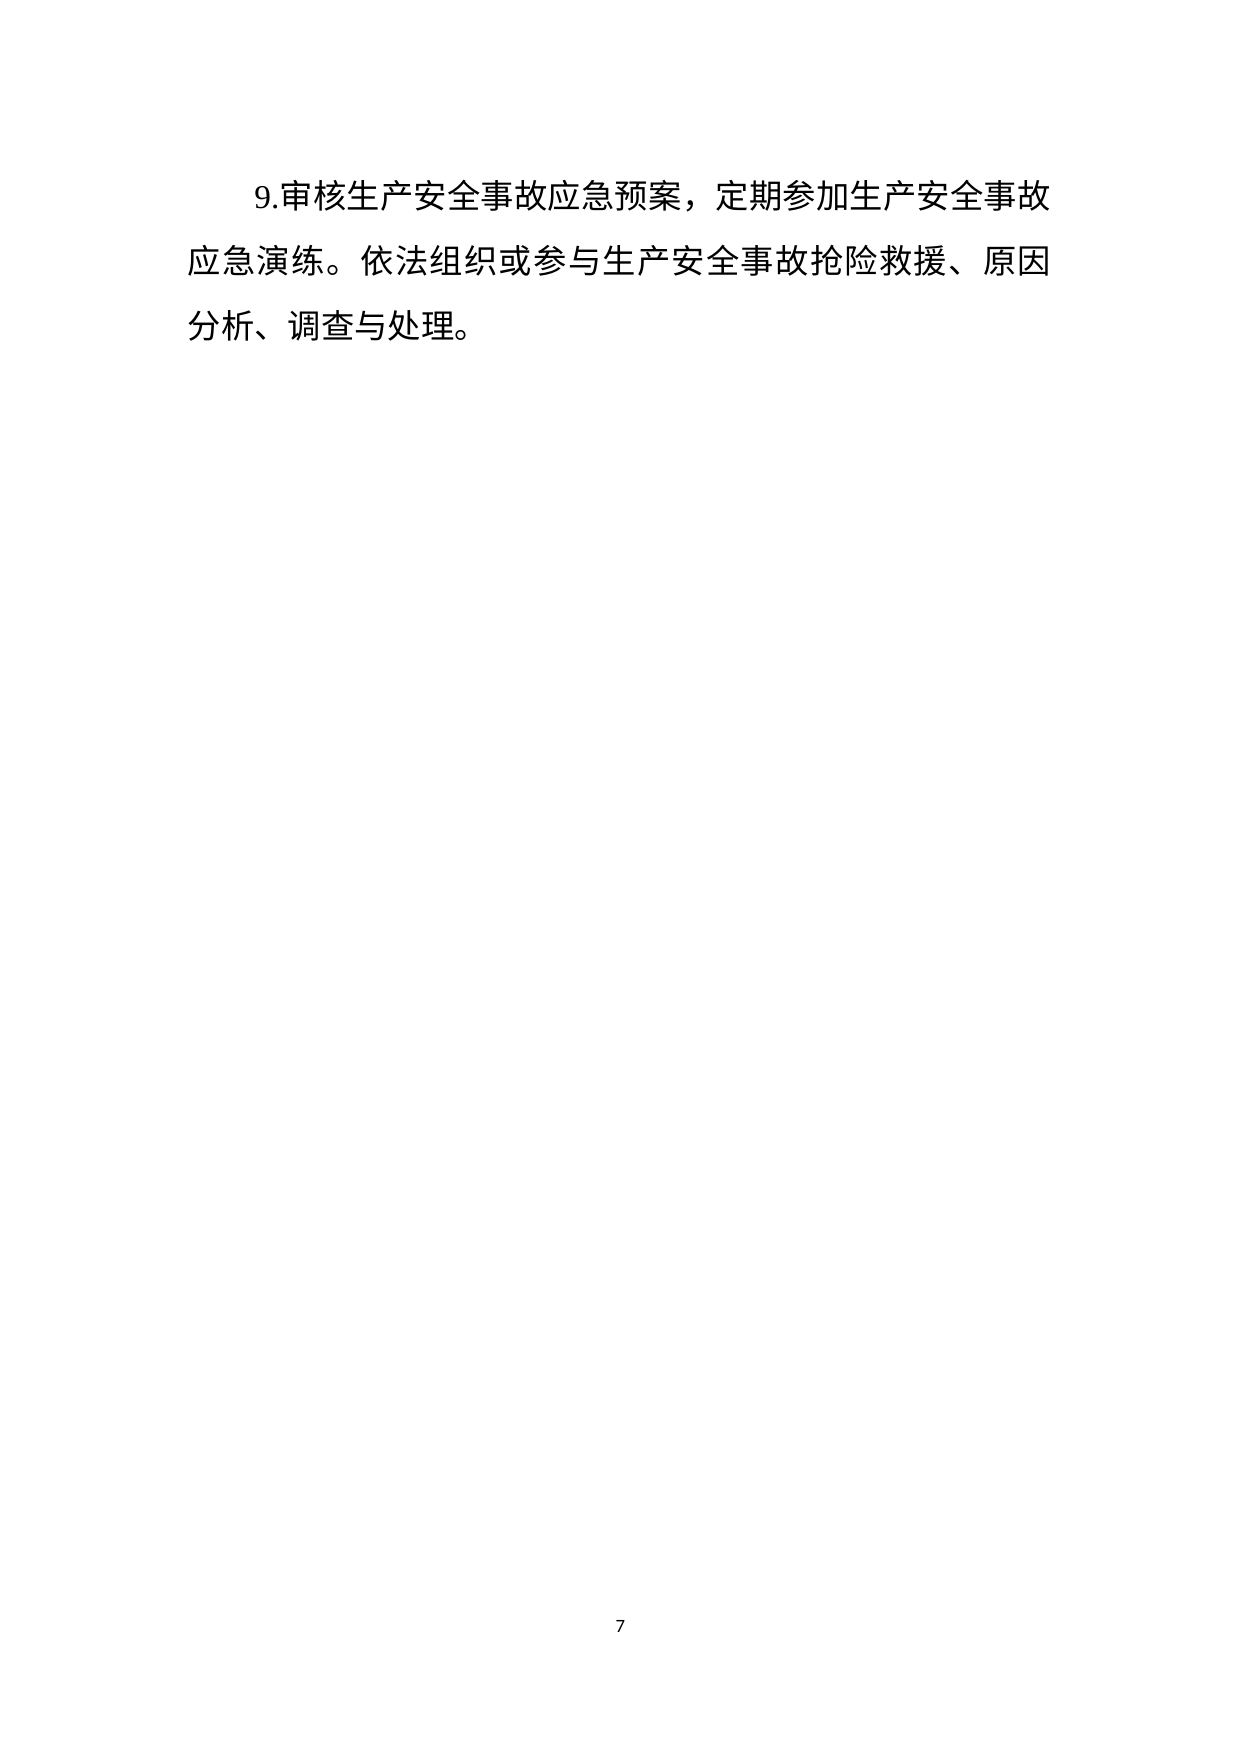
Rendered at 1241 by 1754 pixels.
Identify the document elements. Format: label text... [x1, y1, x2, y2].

list 9.审核生产安全事故应急预案，定期参加生产安全事故应急演练。依法组织或参与生产安全事故抢险救援、原因分析、调查与处理。 [187, 162, 1053, 357]
